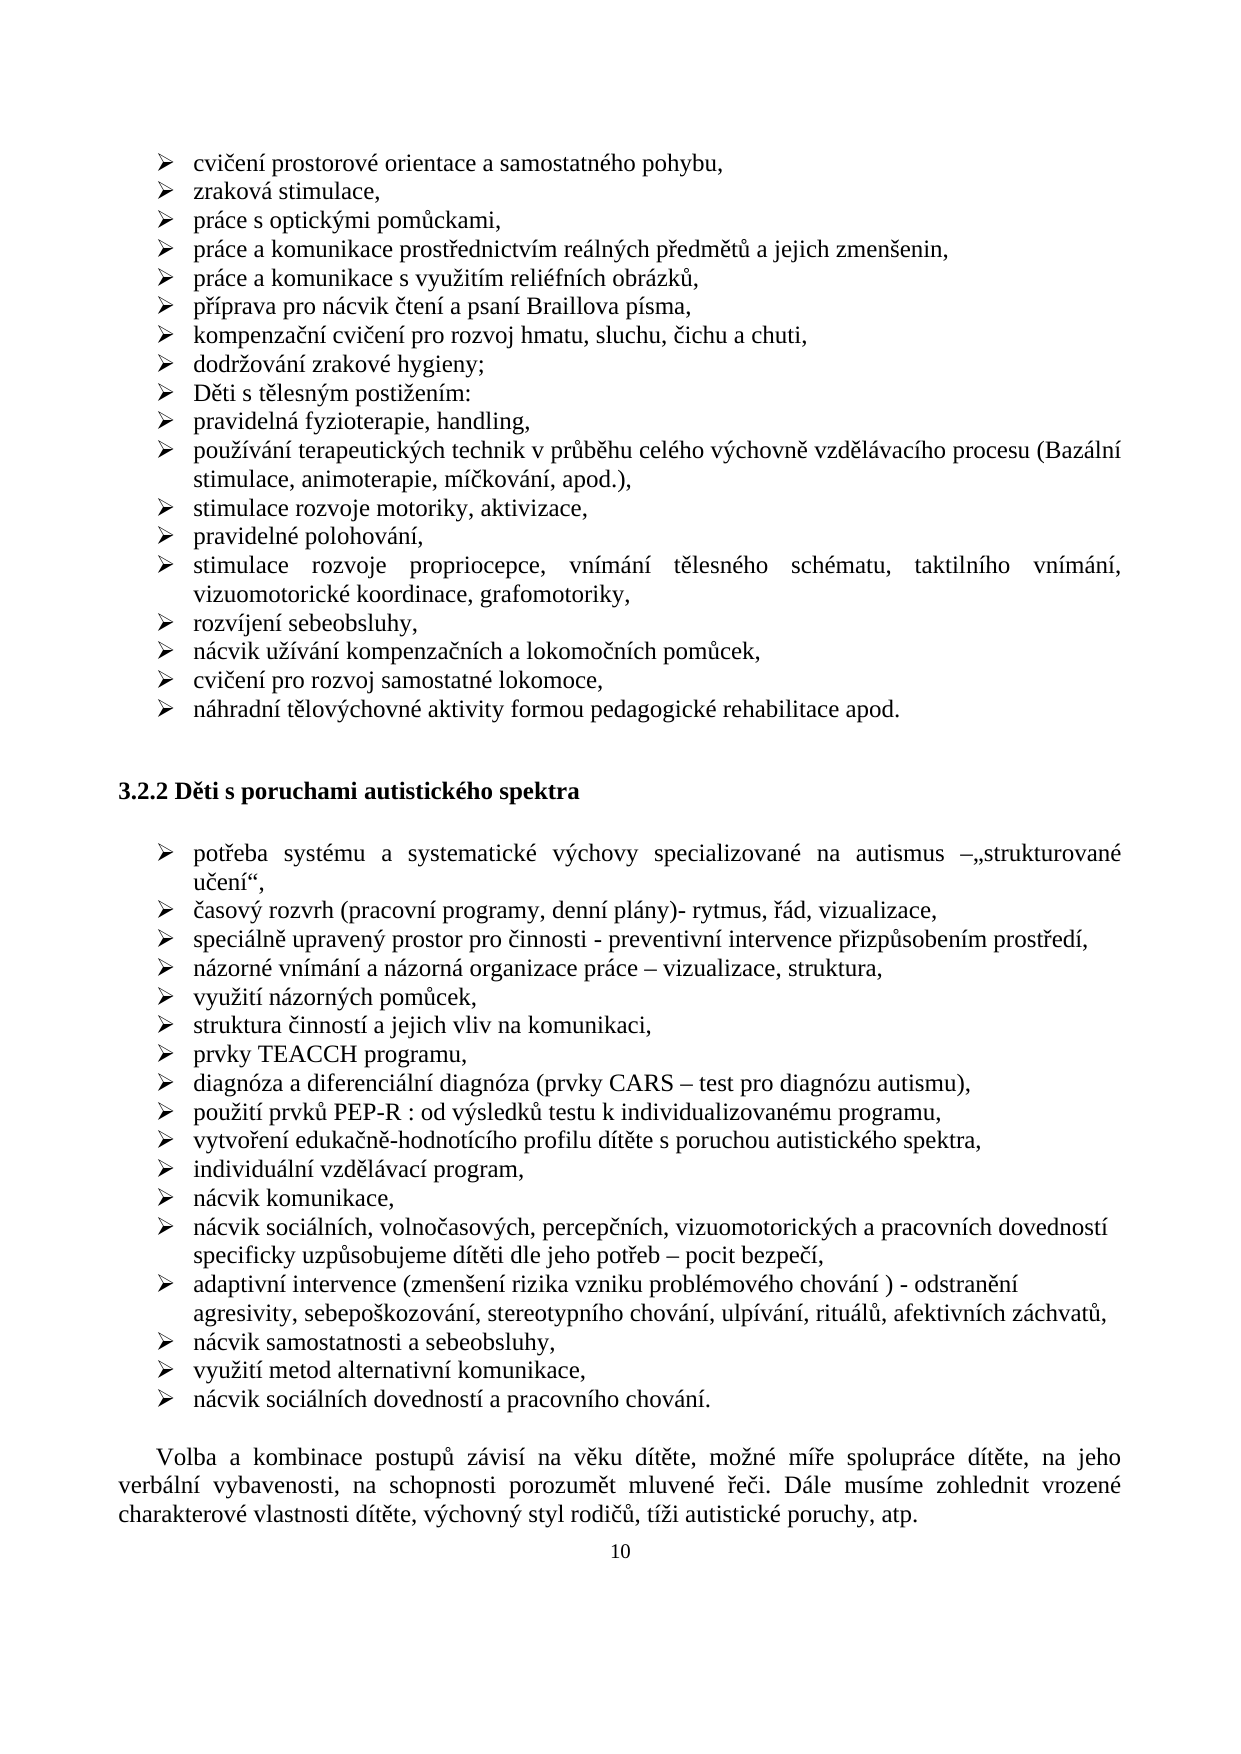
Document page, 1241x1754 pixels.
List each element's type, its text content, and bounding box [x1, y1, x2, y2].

list nácvik samostatnosti a sebeobsluhy, [156, 1327, 1122, 1356]
list individuální vzdělávací program, [156, 1154, 1122, 1183]
list pravidelné polohování, [156, 521, 1122, 550]
list příprava pro nácvik čtení a psaní Braillova písma, [156, 291, 1122, 320]
list stimulace rozvoje motoriky, aktivizace, [156, 493, 1122, 521]
list cvičení prostorové orientace a samostatného pohybu, [156, 148, 1122, 176]
list nácvik sociálních dovedností a pracovního chování. [156, 1384, 1122, 1413]
list Děti s tělesným postižením: [156, 378, 1122, 406]
list prvky TEACCH programu, [156, 1039, 1122, 1068]
list rozvíjení sebeobsluhy, [156, 608, 1122, 636]
list nácvik sociálních, volnočasových, percepčních, vizuomotorických a pracovních dovedností specificky uzpůsobujeme dítěti dle jeho potřeb – pocit bezpečí, [156, 1212, 1122, 1269]
list práce a komunikace prostřednictvím reálných předmětů a jejich zmenšenin, [156, 234, 1122, 263]
list používání terapeutických technik v průběhu celého výchovně vzdělávacího procesu (Bazální stimulace, animoterapie, míčkování, apod.), [156, 435, 1122, 493]
list speciálně upravený prostor pro činnosti - preventivní intervence přizpůsobením prostředí, [156, 924, 1122, 953]
text Volba a kombinace postupů závisí na věku dítěte, možné míře spolupráce dítěte, na jeho verbální vybavenosti, na schopnosti porozumět mluvené řeči. Dále musíme zohlednit vrozené charakterové vlastnosti dítěte, výchovný styl rodičů, tíži autistické poruchy, atp. [118, 1442, 1122, 1528]
list využití názorných pomůcek, [156, 982, 1122, 1011]
list dodržování zrakové hygieny; [156, 349, 1122, 378]
list náhradní tělovýchovné aktivity formou pedagogické rehabilitace apod. [156, 694, 1122, 723]
list kompenzační cvičení pro rozvoj hmatu, sluchu, čichu a chuti, [156, 320, 1122, 349]
list adaptivní intervence (zmenšení rizika vzniku problémového chování ) - odstranění agresivity, sebepoškozování, stereotypního chování, ulpívání, rituálů, afektivních záchvatů, [156, 1269, 1122, 1327]
list cvičení pro rozvoj samostatné lokomoce, [156, 665, 1122, 694]
list názorné vnímání a názorná organizace práce – vizualizace, struktura, [156, 953, 1122, 982]
list práce s optickými pomůckami, [156, 205, 1122, 234]
list použití prvků PEP-R : od výsledků testu k individualizovanému programu, [156, 1097, 1122, 1126]
list stimulace rozvoje propriocepce, vnímání tělesného schématu, taktilního vnímání, vizuomotorické koordinace, grafomotoriky, [156, 550, 1122, 608]
list struktura činností a jejich vliv na komunikaci, [156, 1011, 1122, 1039]
list časový rozvrh (pracovní programy, denní plány)- rytmus, řád, vizualizace, [156, 896, 1122, 924]
list vytvoření edukačně-hodnotícího profilu dítěte s poruchou autistického spektra, [156, 1126, 1122, 1154]
list nácvik komunikace, [156, 1183, 1122, 1212]
list potřeba systému a systematické výchovy specializované na autismus –„strukturované učení“, [156, 838, 1122, 896]
subtitle 3.2.2 Děti s poruchami autistického spektra [118, 776, 1122, 805]
list zraková stimulace, [156, 176, 1122, 205]
list nácvik užívání kompenzačních a lokomočních pomůcek, [156, 636, 1122, 665]
list diagnóza a diferenciální diagnóza (prvky CARS – test pro diagnózu autismu), [156, 1068, 1122, 1097]
list pravidelná fyzioterapie, handling, [156, 406, 1122, 435]
list využití metod alternativní komunikace, [156, 1356, 1122, 1384]
list práce a komunikace s využitím reliéfních obrázků, [156, 263, 1122, 291]
